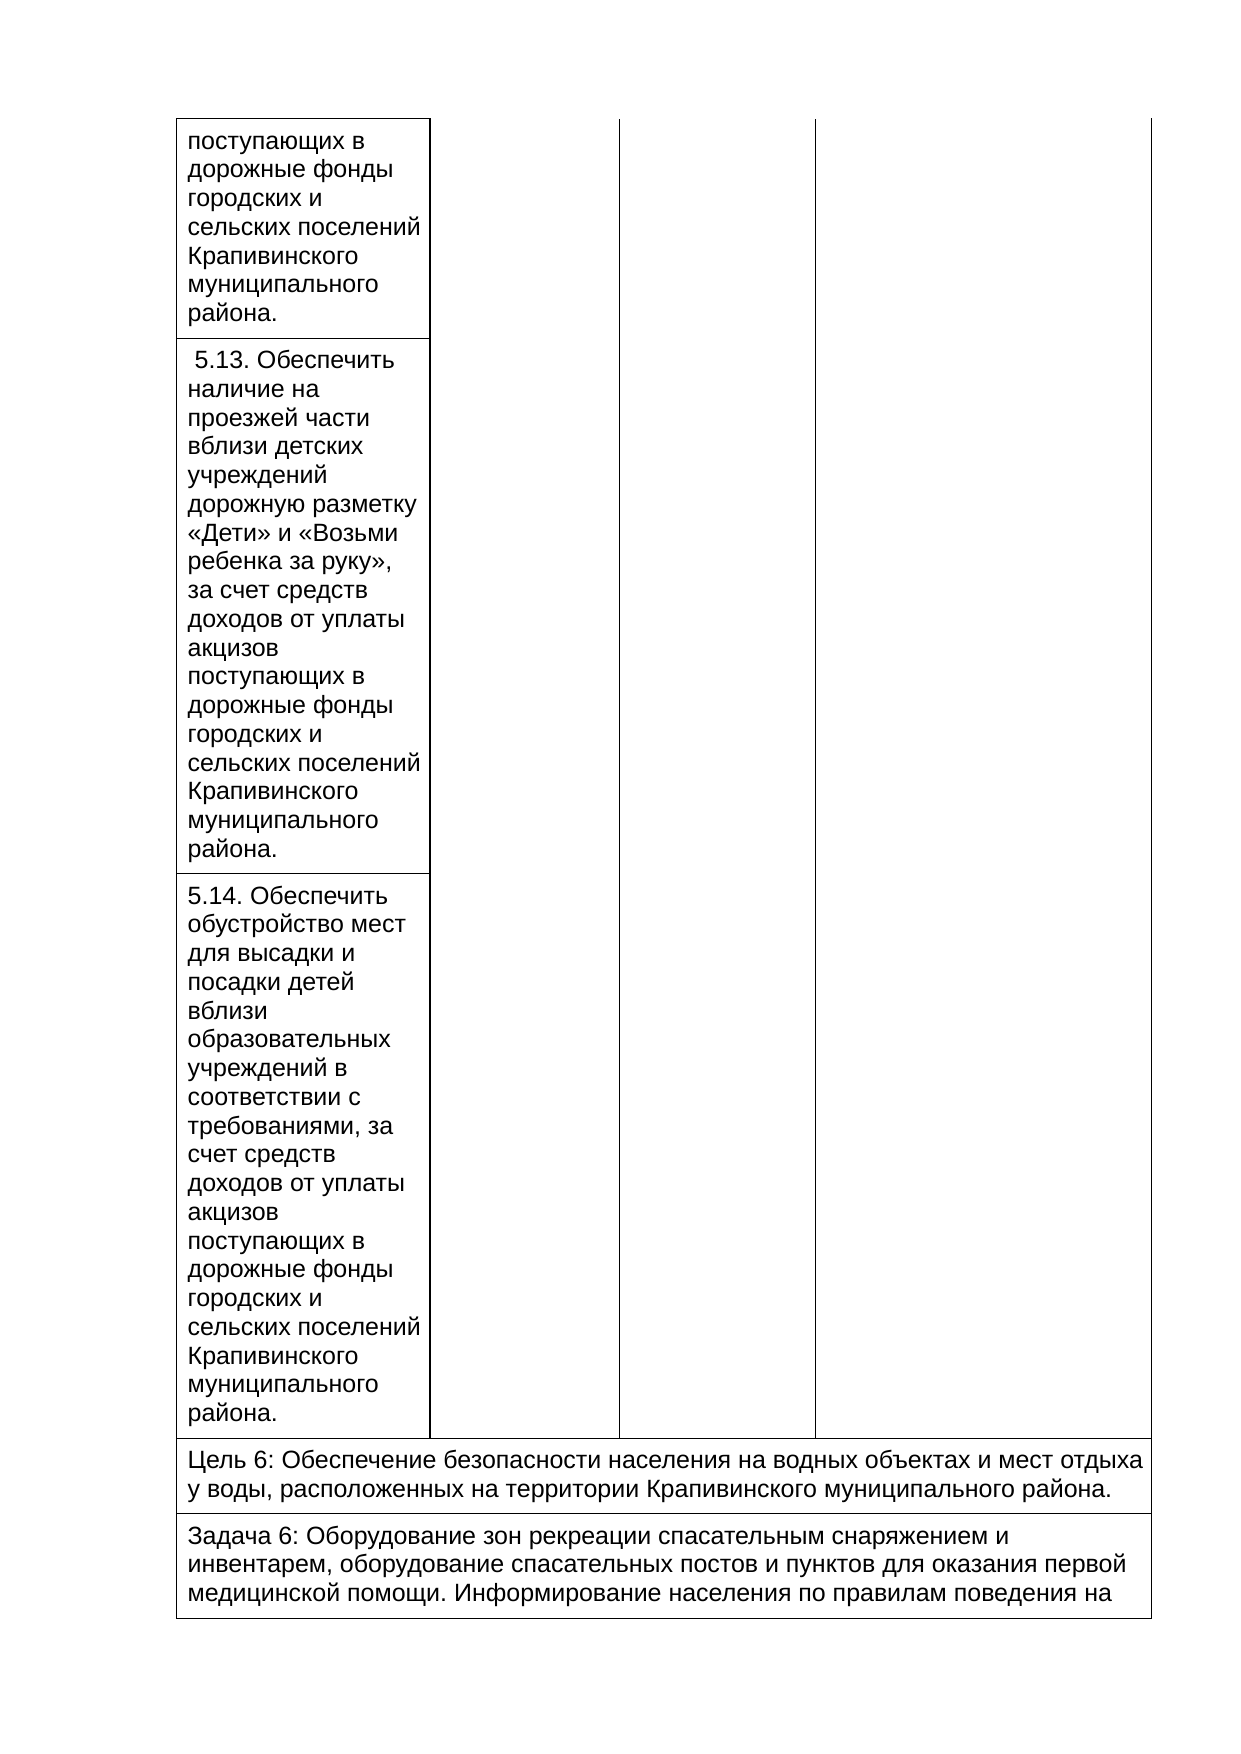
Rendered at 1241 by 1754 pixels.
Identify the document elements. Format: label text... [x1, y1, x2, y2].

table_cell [177, 119, 429, 337]
table_cell 5.13. Обеспечить наличие на проезжей части вблизи детских учреждений дорожную разметку «Дети» и «Возьми ребенка за руку», за счет средств доходов от уплаты акцизов поступающих в дорожные фонды городских и сельских поселений Крапивинского муниципального района. [177, 339, 429, 873]
table_cell 5.14. Обеспечить обустройство мест для высадки и посадки детей вблизи образовательных учреждений в соответствии с требованиями, за счет средств доходов от уплаты акцизов поступающих в дорожные фонды городских и сельских поселений Крапивинского муниципального района. [177, 874, 429, 1437]
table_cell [177, 1514, 1151, 1617]
table_cell Цель 6: Обеспечение безопасности населения на водных объектах и мест отдыха у воды, расположенных на территории Крапивинского муниципального района. [177, 1439, 1151, 1513]
